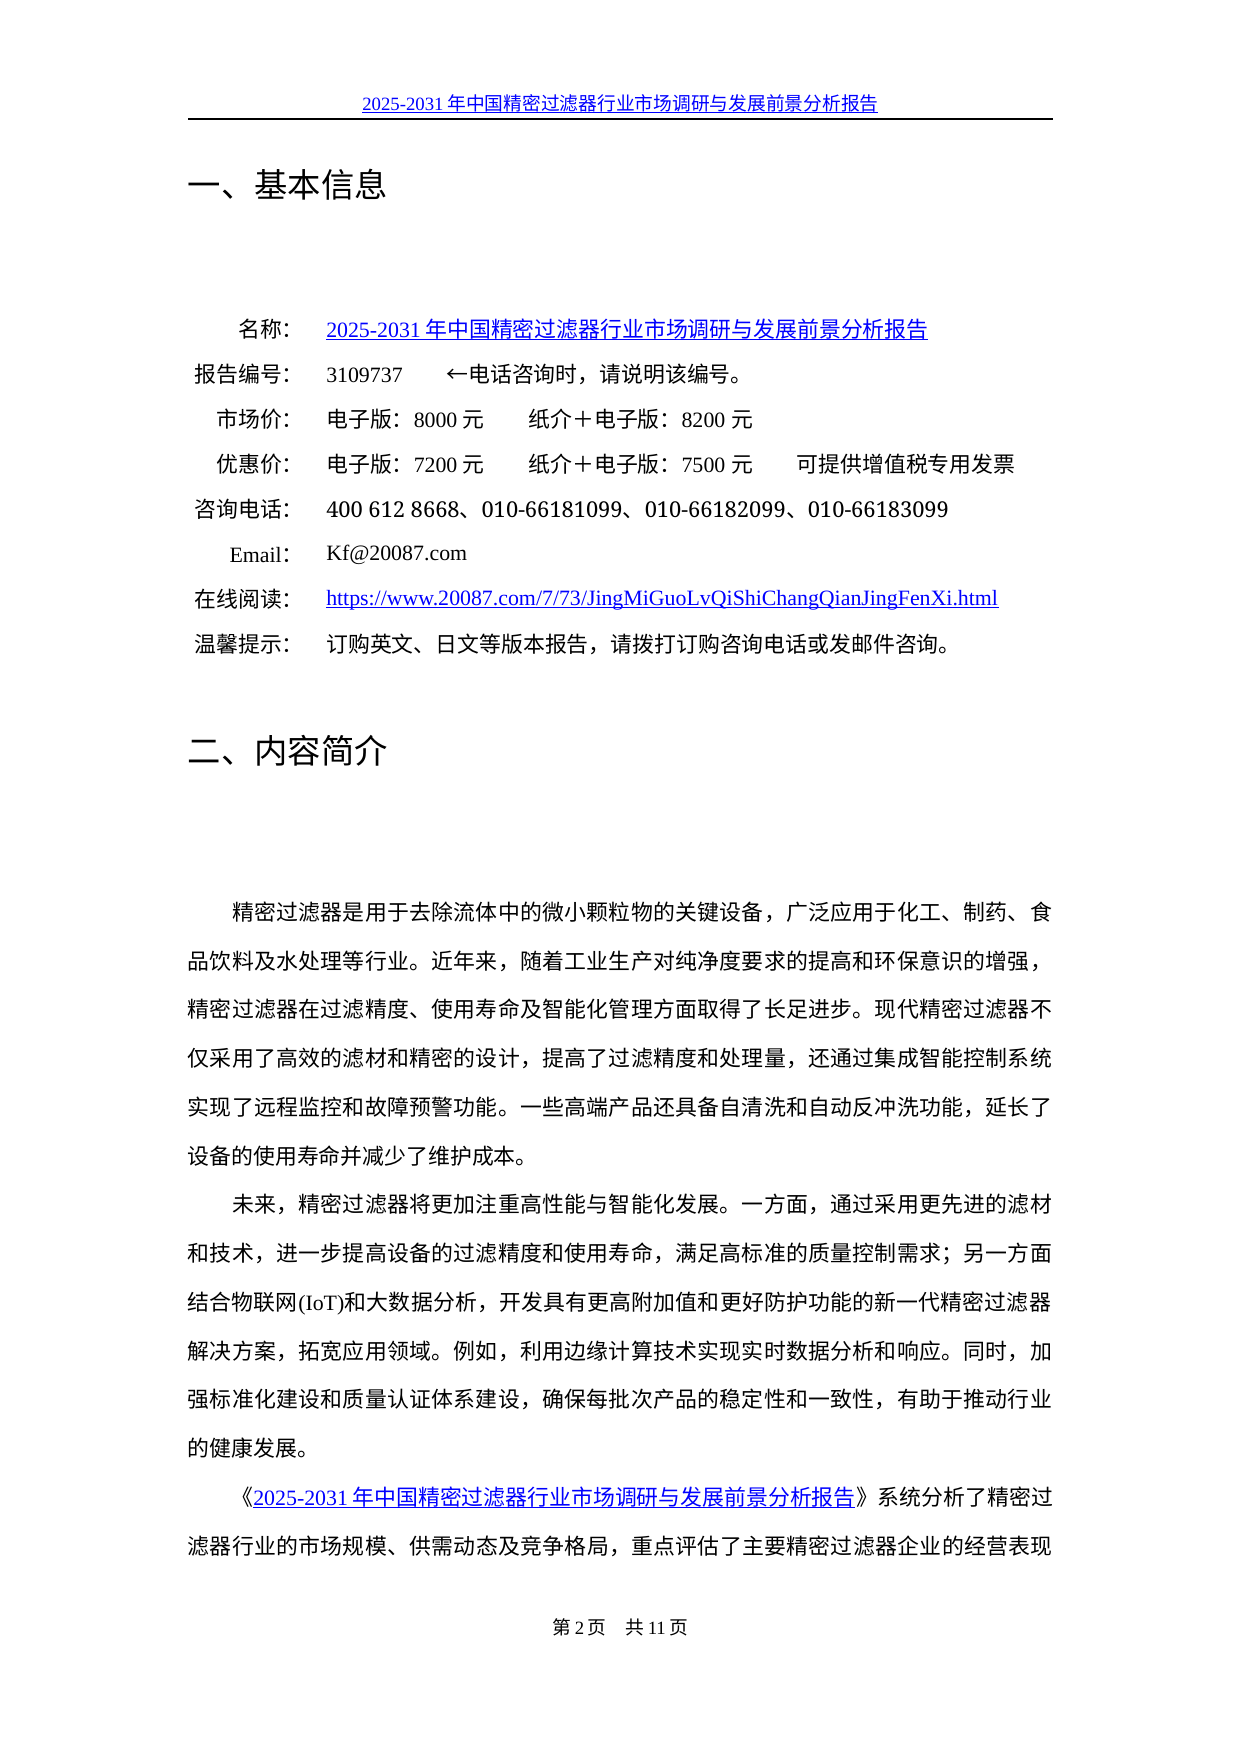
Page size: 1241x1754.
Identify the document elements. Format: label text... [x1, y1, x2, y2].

table_cell Email： [167, 537, 315, 582]
table_cell 咨询电话： [167, 492, 315, 537]
table_cell 400 612 8668、010-66181099、010-66182099、010-66183099 [315, 492, 1073, 537]
table_cell Kf@20087.com [315, 537, 1073, 582]
table_cell 电子版：7200 元 纸介＋电子版：7500 元 可提供增值税专用发票 [315, 447, 1073, 492]
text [187, 894, 1053, 1561]
table_header 名称： [167, 312, 315, 357]
table_cell 温馨提示： [167, 627, 315, 672]
table_cell 在线阅读： [167, 582, 315, 627]
table_cell 市场价： [167, 402, 315, 447]
table_cell 订购英文、日文等版本报告，请拨打订购咨询电话或发邮件咨询。 [315, 627, 1073, 672]
table_cell 3109737 ←电话咨询时，请说明该编号。 [315, 357, 1073, 402]
title 一、基本信息 [187, 150, 1053, 215]
table_cell 报告编号： [167, 357, 315, 402]
table_cell [315, 582, 1073, 627]
table_header 2025-2031年中国精密过滤器行业市场调研与发展前景分析报告 [315, 312, 1073, 357]
table_cell 电子版：8000 元 纸介＋电子版：8200 元 [315, 402, 1073, 447]
title 二、内容简介 [187, 717, 1053, 782]
table_cell 优惠价： [167, 447, 315, 492]
